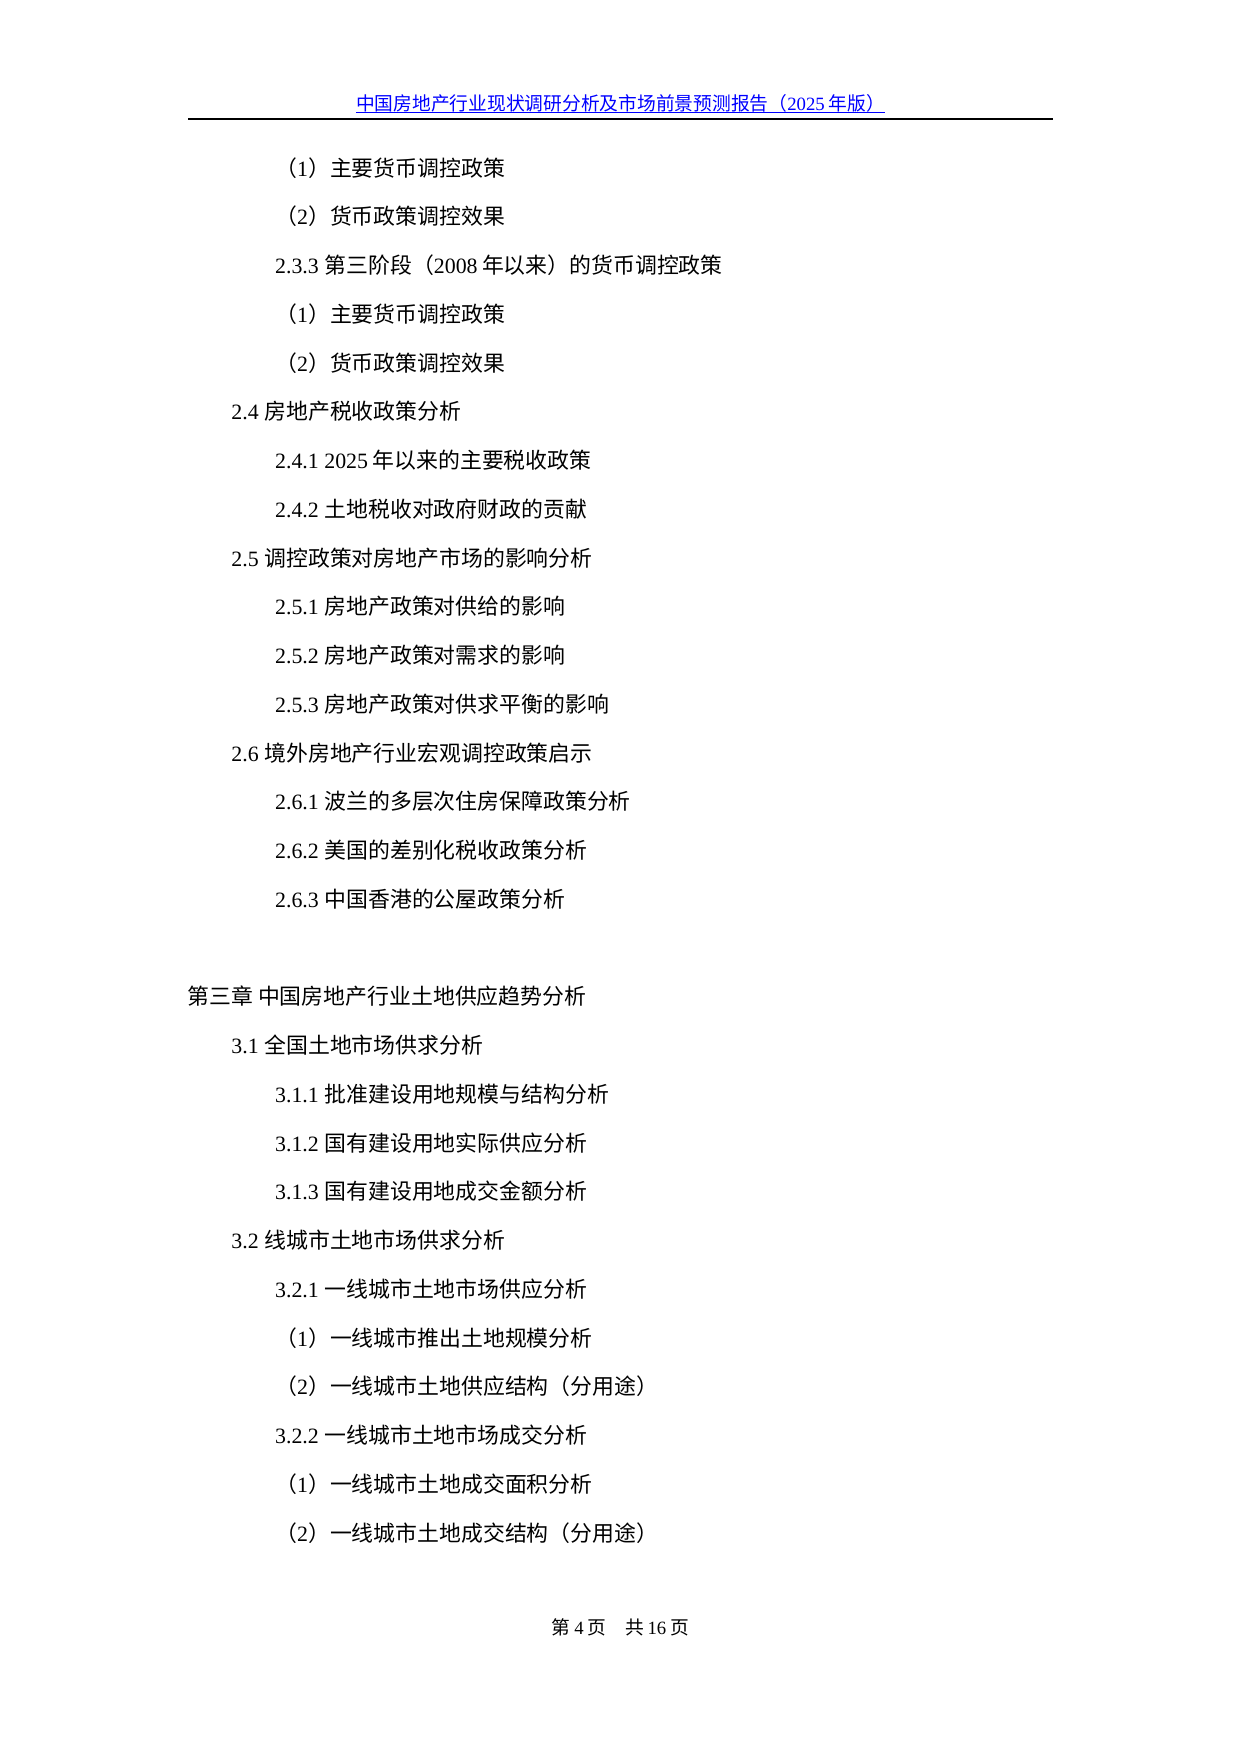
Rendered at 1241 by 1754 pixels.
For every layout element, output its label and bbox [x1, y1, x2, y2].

text [187, 150, 1053, 1548]
